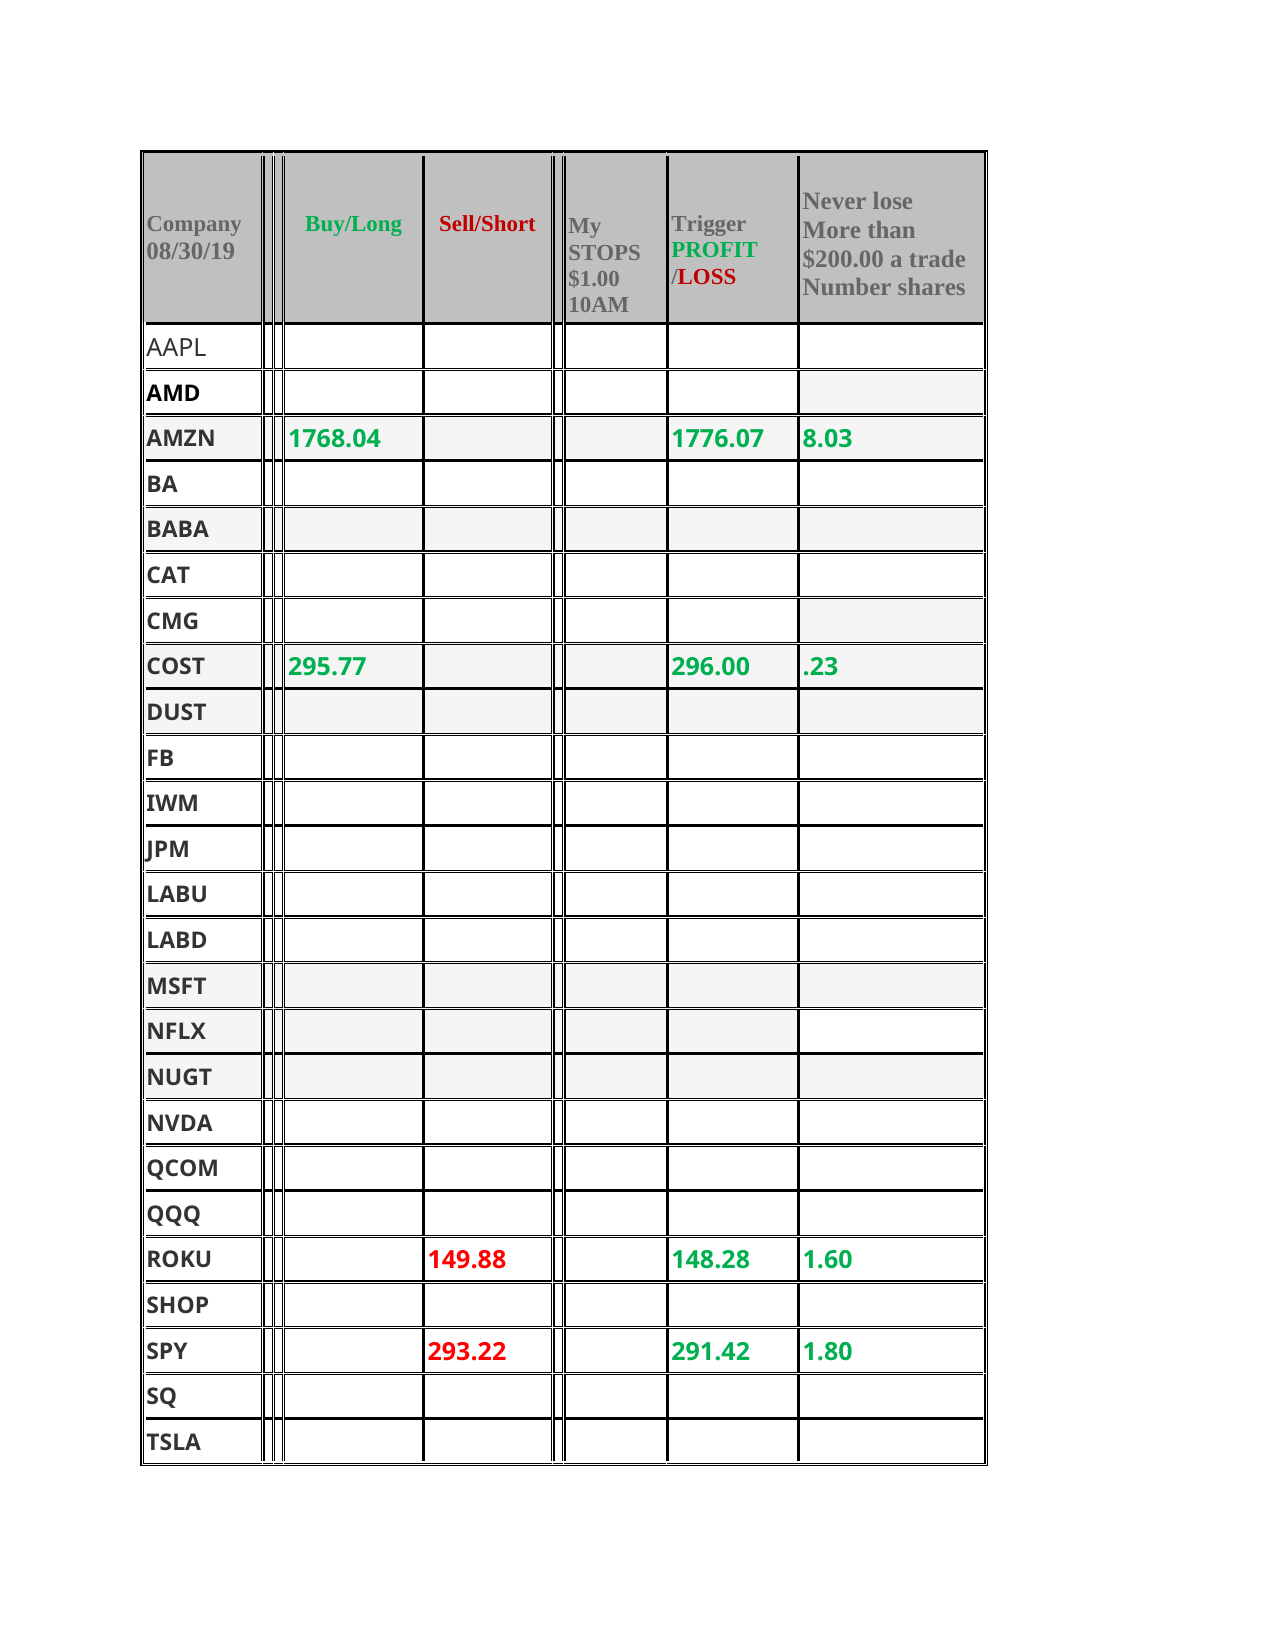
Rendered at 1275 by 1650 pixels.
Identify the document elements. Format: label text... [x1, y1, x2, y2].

table_cell [265, 417, 272, 459]
table_cell [285, 827, 422, 869]
table_cell [425, 371, 551, 413]
table_cell [285, 325, 422, 368]
table_cell [669, 1101, 797, 1143]
table_cell [265, 554, 272, 596]
table_cell LABD [144, 915, 261, 961]
table_cell [274, 1420, 284, 1463]
table_cell [425, 736, 551, 778]
table_cell 8.03 [800, 413, 985, 459]
table_cell [285, 1101, 422, 1143]
table_cell [555, 782, 562, 824]
table_cell [669, 599, 797, 641]
table_header [263, 153, 273, 322]
table_cell [555, 873, 562, 915]
table_cell 291.42 [669, 1329, 797, 1371]
table_cell [425, 873, 551, 915]
table_cell [555, 1375, 562, 1417]
table_header [274, 153, 284, 322]
table_cell [275, 645, 282, 687]
table_cell [285, 1055, 422, 1098]
table_cell [669, 1055, 797, 1098]
table_cell [285, 873, 422, 915]
table_cell [566, 827, 666, 869]
table_cell [265, 1329, 272, 1371]
table_cell [800, 1143, 985, 1189]
table_cell [275, 1284, 282, 1326]
table_cell .23 [800, 641, 985, 687]
table_cell [275, 462, 282, 504]
table_cell [284, 1420, 423, 1463]
table_cell AMZN [144, 413, 261, 459]
table_cell ROKU [144, 1235, 261, 1280]
table_header Never lose More than $200.00 a trade Number shares [798, 153, 984, 322]
table_cell [566, 417, 666, 459]
table_cell [555, 325, 562, 368]
table_cell [566, 873, 666, 915]
table_cell [265, 371, 272, 413]
table_cell [798, 961, 986, 1006]
table_cell BA [144, 459, 261, 504]
table_cell SHOP [144, 1280, 261, 1326]
table_cell [275, 964, 282, 1006]
table_cell [800, 915, 985, 961]
table_cell SPY [142, 1326, 263, 1371]
table_cell [275, 782, 282, 824]
table_cell [285, 736, 422, 778]
table_cell [275, 1147, 282, 1189]
table_cell NFLX [144, 1006, 261, 1052]
table_cell [285, 1192, 422, 1234]
table_cell AMD [142, 368, 263, 413]
table_cell 1776.07 [669, 417, 797, 459]
table_cell NVDA [142, 1098, 263, 1143]
table_cell FB [142, 733, 263, 778]
table_cell [669, 919, 797, 961]
table_cell [800, 778, 985, 824]
table_cell [555, 919, 562, 961]
table_cell BABA [144, 505, 261, 550]
table_cell [800, 870, 985, 915]
table_cell [265, 964, 272, 1006]
table_cell [800, 1189, 984, 1234]
table_header My STOPS $1.00 10AM [564, 152, 667, 322]
table_cell [425, 554, 551, 596]
table_cell [425, 1010, 551, 1052]
table_cell [555, 508, 562, 550]
table_cell 148.28 [669, 1238, 797, 1280]
table_cell [425, 1284, 551, 1326]
table_cell [425, 827, 551, 869]
table_cell [798, 1417, 984, 1463]
table_cell JPM [144, 824, 261, 869]
table_cell [566, 645, 666, 687]
table_cell [265, 1010, 272, 1052]
table_cell [555, 1192, 562, 1234]
table_cell [265, 1055, 272, 1098]
table_cell [265, 1375, 272, 1417]
table_cell [669, 508, 797, 550]
table_cell [275, 325, 282, 368]
table_cell [285, 782, 422, 824]
table_cell [265, 690, 272, 733]
table_header Sell/Short [423, 152, 553, 322]
table_cell [265, 645, 272, 687]
table_cell [275, 417, 282, 459]
table_cell [265, 782, 272, 824]
table_cell [425, 508, 551, 550]
table_cell [275, 919, 282, 961]
table_cell [566, 1101, 666, 1143]
table_cell QQQ [144, 1189, 261, 1234]
table_cell 1.80 [798, 1326, 986, 1371]
table_cell IWM [144, 778, 261, 824]
table_cell [669, 964, 797, 1006]
table_cell [555, 964, 562, 1006]
table_cell [553, 1417, 564, 1463]
table_cell [800, 1371, 985, 1417]
table_cell [555, 554, 562, 596]
table_cell [566, 782, 666, 824]
table_cell [285, 690, 422, 733]
table_cell [566, 1284, 666, 1326]
table_cell [669, 1375, 797, 1417]
table_cell [425, 964, 551, 1006]
table_cell [285, 371, 422, 413]
table_cell [566, 964, 666, 1006]
table_cell [285, 508, 422, 550]
table_cell SQ [144, 1371, 261, 1417]
table_cell [285, 964, 422, 1006]
table_cell [425, 1055, 551, 1098]
table_cell CMG [142, 596, 263, 641]
table_cell CAT [144, 550, 261, 596]
table_cell [566, 1375, 666, 1417]
table_cell [667, 1420, 798, 1463]
table_cell [285, 1329, 422, 1371]
table_cell [275, 1101, 282, 1143]
table_cell [265, 827, 272, 869]
table_cell [566, 1055, 666, 1098]
table_cell [265, 508, 272, 550]
table_cell [555, 1238, 562, 1280]
table_cell [425, 462, 551, 504]
table_cell [555, 462, 562, 504]
table_cell [566, 1147, 666, 1189]
table_cell [669, 690, 797, 733]
table_cell [555, 1147, 562, 1189]
table_cell [800, 687, 984, 733]
table_cell QCOM [144, 1143, 261, 1189]
table_cell NUGT [144, 1052, 261, 1098]
table_cell [275, 1055, 282, 1098]
table_cell [275, 1238, 282, 1280]
table_cell [798, 596, 986, 641]
table_cell [566, 1329, 666, 1371]
table_cell [669, 371, 797, 413]
table_cell [555, 1284, 562, 1326]
table_cell [566, 690, 666, 733]
table_cell [800, 1006, 985, 1052]
table_cell [265, 736, 272, 778]
table_cell [566, 919, 666, 961]
table_cell [285, 1010, 422, 1052]
table_cell [265, 599, 272, 641]
table_cell [265, 1192, 272, 1234]
table_cell [265, 873, 272, 915]
table_header Trigger PROFIT /LOSS [667, 153, 798, 322]
table_cell AAPL [144, 322, 261, 368]
table_cell [566, 325, 666, 368]
table_cell [669, 325, 797, 368]
table_cell [555, 690, 562, 733]
table_cell [423, 1417, 553, 1463]
table_cell [275, 508, 282, 550]
table_cell [566, 1192, 666, 1234]
table_cell [566, 599, 666, 641]
table_cell [798, 1098, 986, 1143]
table_cell [285, 554, 422, 596]
table_header Buy/Long [284, 153, 423, 322]
table_cell [265, 1238, 272, 1280]
table_cell 295.77 [285, 645, 422, 687]
table_cell [275, 873, 282, 915]
table_cell 149.88 [425, 1238, 551, 1280]
table_cell [265, 1101, 272, 1143]
table_cell [566, 462, 666, 504]
table_cell [425, 1375, 551, 1417]
table_cell [669, 873, 797, 915]
table_header Company 08/30/19 [144, 152, 263, 322]
table_cell [263, 1420, 273, 1463]
table_cell [265, 919, 272, 961]
table_cell [669, 1147, 797, 1189]
table_header [553, 152, 564, 322]
table_cell [275, 599, 282, 641]
table_cell [669, 782, 797, 824]
table_cell [425, 325, 551, 368]
table_cell [425, 417, 551, 459]
table_cell [555, 371, 562, 413]
table_cell 296.00 [669, 645, 797, 687]
table_cell [555, 1010, 562, 1052]
table_cell [275, 554, 282, 596]
table_cell [669, 1010, 797, 1052]
table_cell [566, 736, 666, 778]
table_cell [425, 645, 551, 687]
table_cell LABU [144, 870, 261, 915]
table_cell [275, 1329, 282, 1371]
table_cell [275, 690, 282, 733]
table_cell [265, 325, 272, 368]
table_cell [285, 919, 422, 961]
table_cell [798, 733, 986, 778]
table_cell [566, 1010, 666, 1052]
table_cell [285, 1147, 422, 1189]
table_cell [555, 417, 562, 459]
table_cell [669, 462, 797, 504]
table_cell MSFT [142, 961, 263, 1006]
table_cell [798, 368, 986, 413]
table_cell [285, 1284, 422, 1326]
table_cell [800, 550, 985, 596]
table_cell [285, 462, 422, 504]
table_cell [275, 827, 282, 869]
table_cell [555, 599, 562, 641]
table_cell [800, 322, 984, 368]
table_cell [800, 824, 984, 869]
table_cell [800, 505, 985, 550]
table_cell [425, 1101, 551, 1143]
table_cell 293.22 [425, 1329, 551, 1371]
table_cell [555, 645, 562, 687]
table_cell [564, 1420, 667, 1463]
table_cell [265, 1147, 272, 1189]
table_cell [285, 1375, 422, 1417]
table_cell [265, 462, 272, 504]
table_cell [566, 508, 666, 550]
table_cell [566, 554, 666, 596]
table_cell [566, 1238, 666, 1280]
table_cell [275, 371, 282, 413]
table_cell [285, 1238, 422, 1280]
table_cell TSLA [144, 1417, 263, 1463]
table_cell [800, 1280, 985, 1326]
table_cell [555, 1055, 562, 1098]
table_cell COST [144, 641, 261, 687]
table_cell [425, 782, 551, 824]
table_cell [275, 1010, 282, 1052]
table_cell [275, 1375, 282, 1417]
table_cell [555, 736, 562, 778]
table_cell 1768.04 [285, 417, 422, 459]
table_cell [275, 1192, 282, 1234]
table_cell [425, 919, 551, 961]
table_cell [800, 459, 984, 504]
table_cell [285, 599, 422, 641]
table_cell [555, 1329, 562, 1371]
table_cell DUST [144, 687, 261, 733]
table_cell [425, 599, 551, 641]
table_cell [669, 736, 797, 778]
table_cell [555, 1101, 562, 1143]
table_cell [275, 736, 282, 778]
table_cell [566, 371, 666, 413]
table_cell [669, 1192, 797, 1234]
table_cell [425, 1192, 551, 1234]
table_cell [425, 1147, 551, 1189]
table_cell [555, 827, 562, 869]
table_cell [425, 690, 551, 733]
table_cell [800, 1052, 984, 1098]
table_cell 1.60 [800, 1235, 985, 1280]
table_cell [669, 827, 797, 869]
table_cell [669, 554, 797, 596]
table_cell [265, 1284, 272, 1326]
table_cell [669, 1284, 797, 1326]
